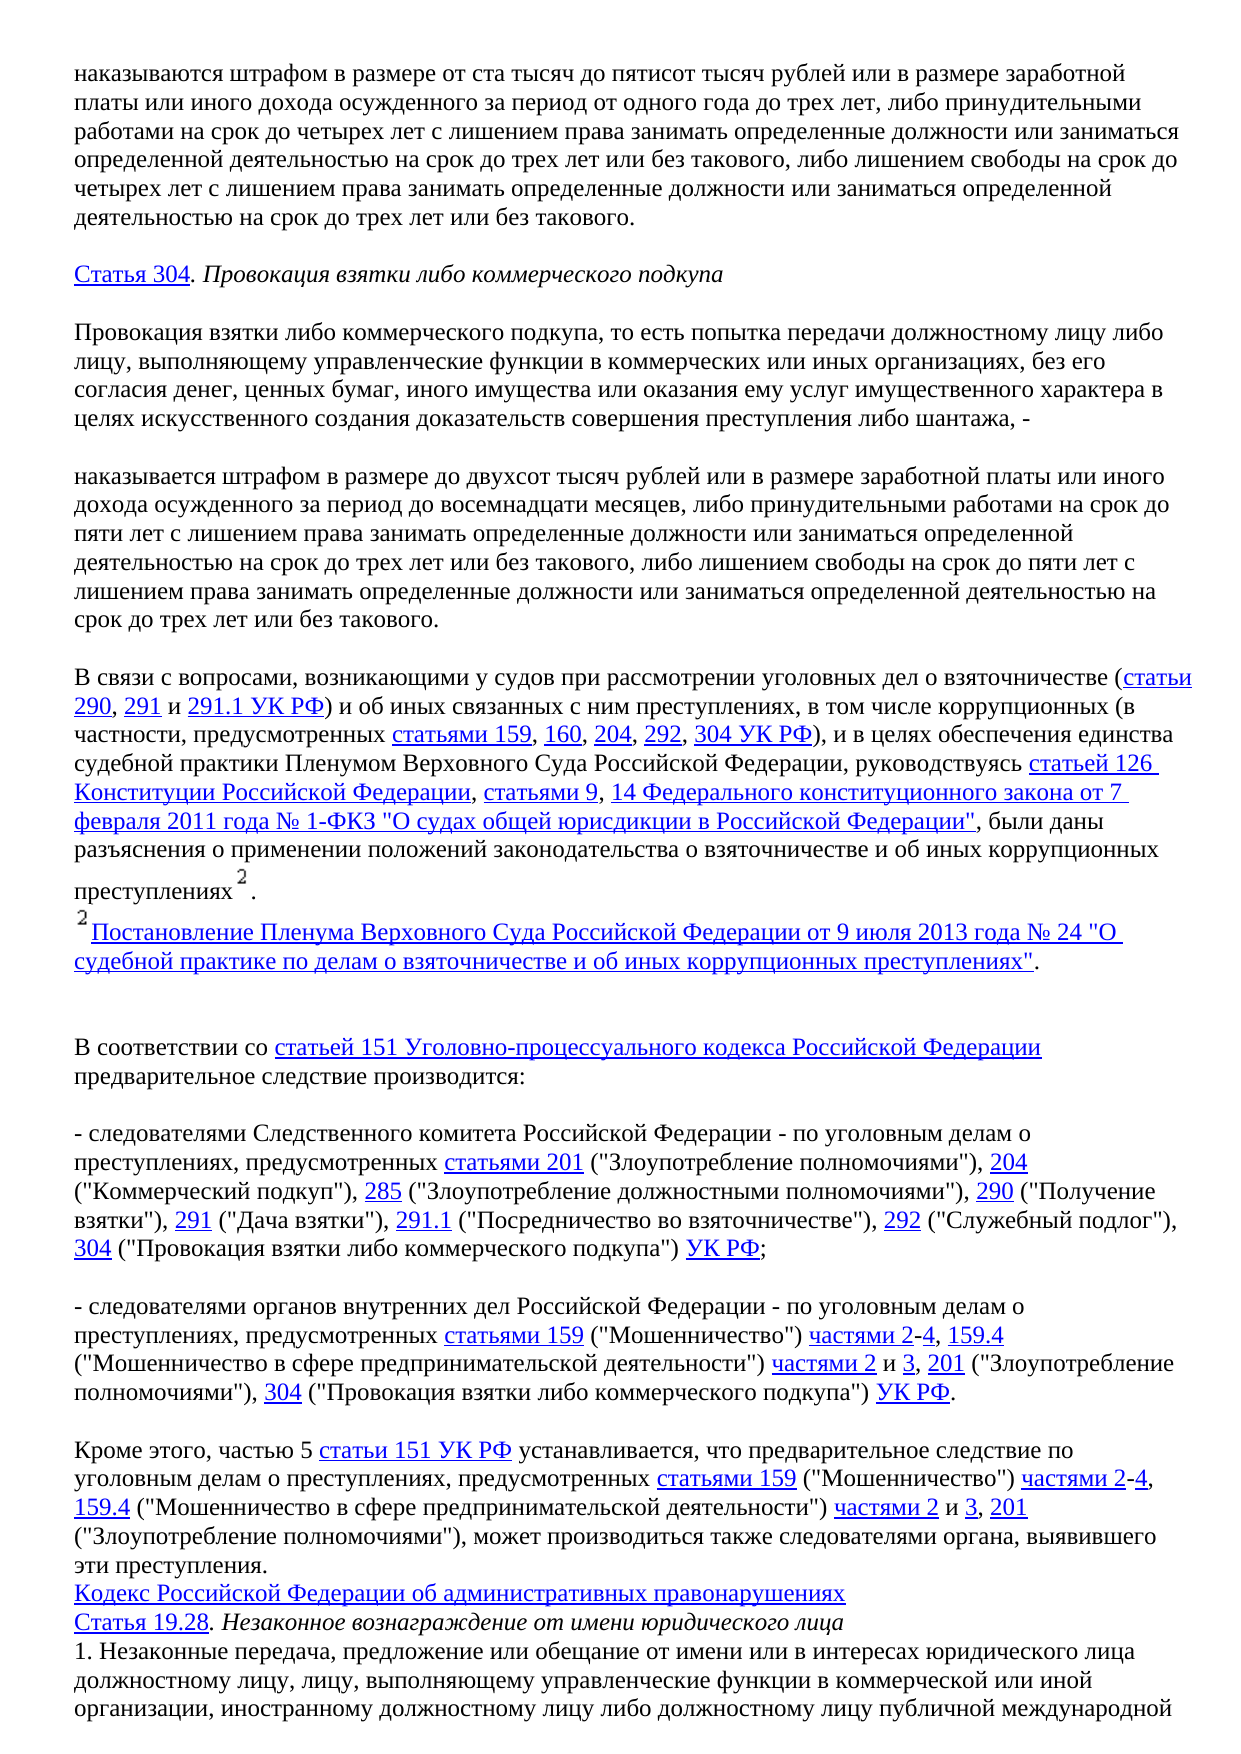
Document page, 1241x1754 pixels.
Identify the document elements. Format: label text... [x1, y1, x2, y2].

text Кодекс Российской Федерации об административных правонарушениях [74, 1578, 1196, 1607]
text В соответствии со статьей 151 Уголовно-процессуального кодекса Российской Федерации предварительное следствие производится: - следователями Следственного комитета Российской Федерации - по уголовным делам о преступлениях, предусмотренных статьями 201 ("Злоупотребление полномочиями"), 204 ("Коммерческий подкуп"), 285 ("Злоупотребление должностными полномочиями"), 290 ("Получение взятки"), 291 ("Дача взятки"), 291.1 ("Посредничество во взяточничестве"), 292 ("Служебный подлог"), 304 ("Провокация взятки либо коммерческого подкупа") УК РФ; - следователями органов внутренних дел Российской Федерации - по уголовным делам о преступлениях, предусмотренных статьями 159 ("Мошенничество") частями 2-4, 159.4 ("Мошенничество в сфере предпринимательской деятельности") частями 2 и 3, 201 ("Злоупотребление полномочиями"), 304 ("Провокация взятки либо коммерческого подкупа") УК РФ. Кроме этого, частью 5 статьи 151 УК РФ устанавливается, что предварительное следствие по уголовным делам о преступлениях, предусмотренных статьями 159 ("Мошенничество") частями 2-4, 159.4 ("Мошенничество в сфере предпринимательской деятельности") частями 2 и 3, 201 ("Злоупотребление полномочиями"), может производиться также следователями органа, выявившего эти преступления. [74, 975, 1196, 1578]
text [74, 1636, 1196, 1722]
text Статья 19.28. Незаконное вознаграждение от имени юридического лица [74, 1607, 1196, 1636]
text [74, 29, 1196, 905]
picture [73, 904, 92, 941]
picture [233, 863, 251, 900]
text Постановление Пленума Верховного Суда Российской Федерации от 9 июля 2013 года № 24 "О судебной практике по делам о взяточничестве и об иных коррупционных преступлениях". [74, 905, 1196, 975]
